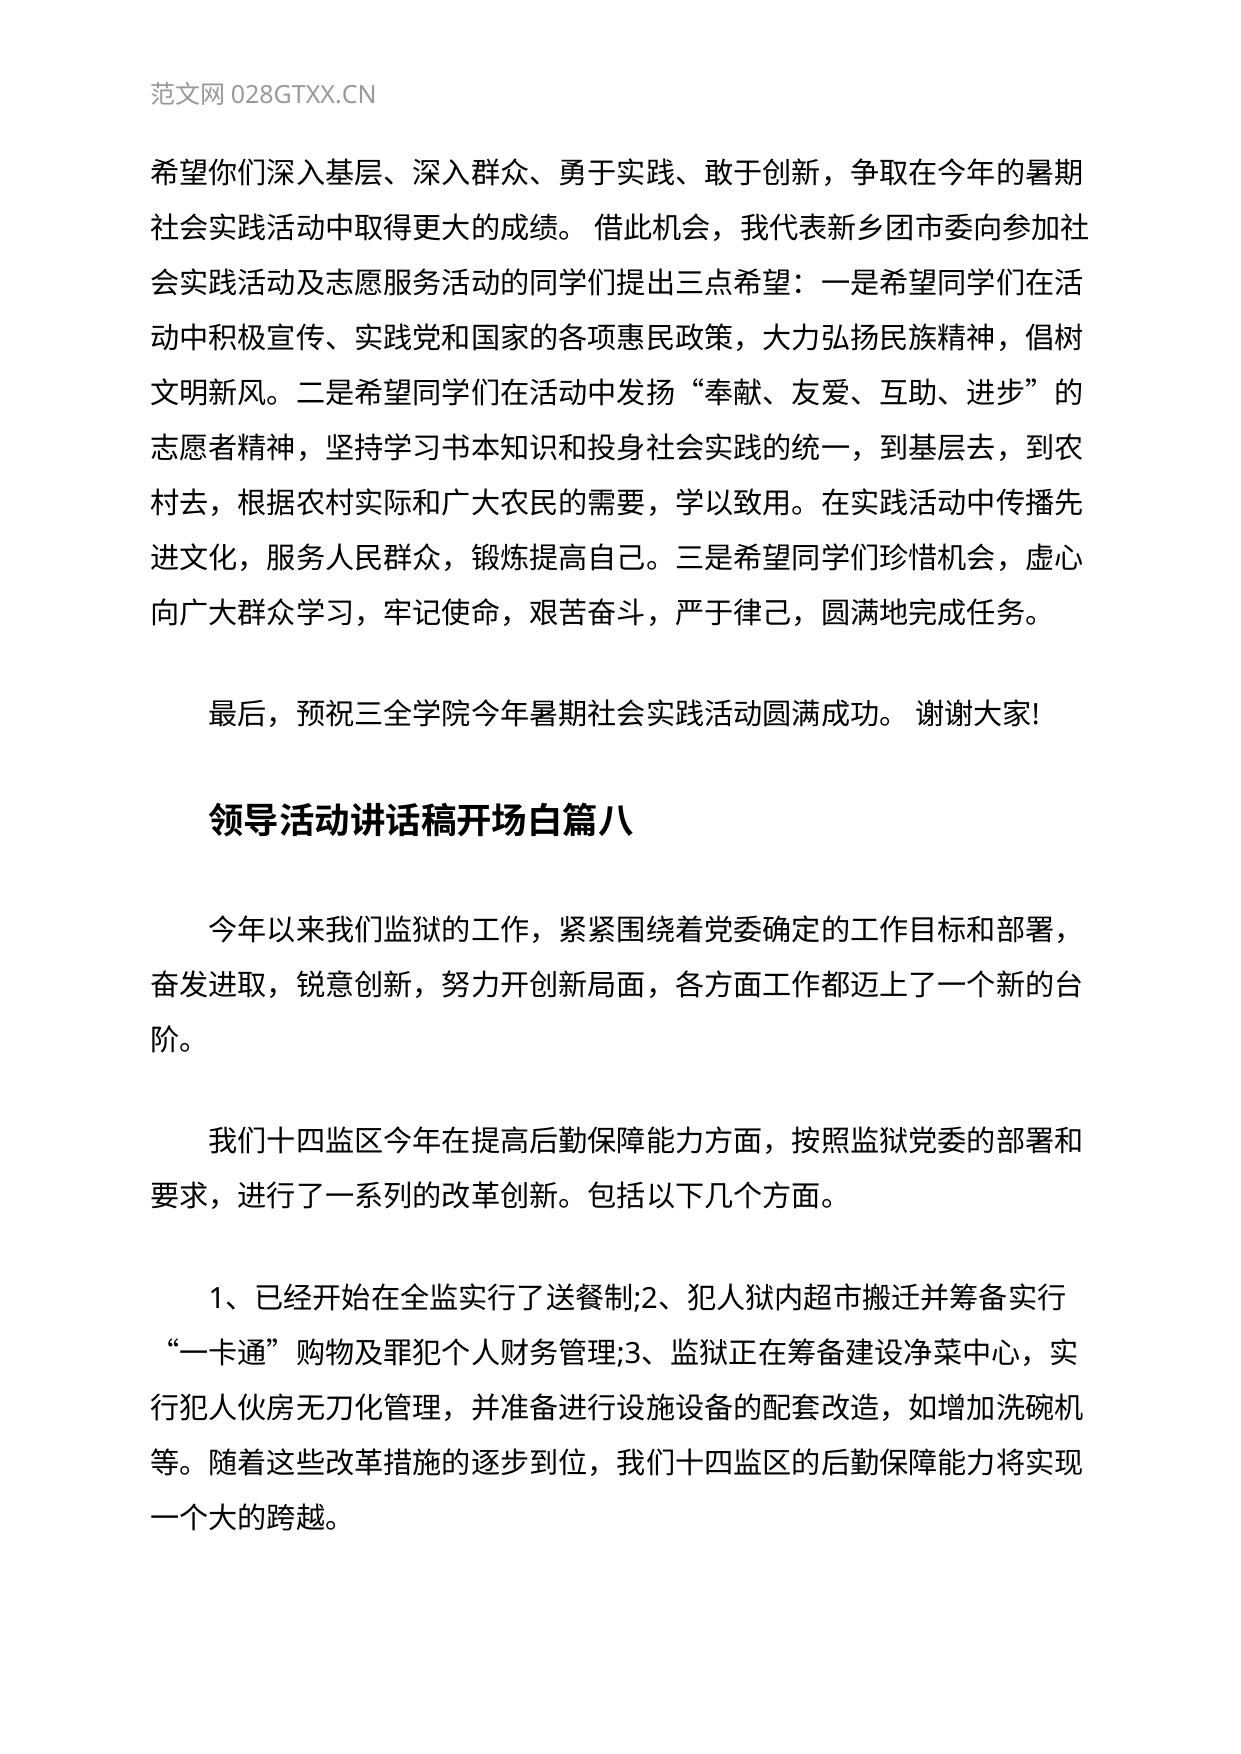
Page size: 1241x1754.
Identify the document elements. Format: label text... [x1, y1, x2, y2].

text 今年以来我们监狱的工作，紧紧围绕着党委确定的工作目标和部署，奋发进取，锐意创新，努力开创新局面，各方面工作都迈上了一个新的台阶。 [150, 906, 1090, 1058]
text 1、已经开始在全监实行了送餐制;2、犯人狱内超市搬迁并筹备实行“一卡通”购物及罪犯个人财务管理;3、监狱正在筹备建设净菜中心，实行犯人伙房无刀化管理，并准备进行设施设备的配套改造，如增加洗碗机等。随着这些改革措施的逐步到位，我们十四监区的后勤保障能力将实现一个大的跨越。 [150, 1274, 1090, 1537]
text 领导活动讲话稿开场白篇八 [150, 793, 1090, 844]
text 我们十四监区今年在提高后勤保障能力方面，按照监狱党委的部署和要求，进行了一系列的改革创新。包括以下几个方面。 [150, 1118, 1090, 1215]
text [150, 150, 1090, 631]
text 最后，预祝三全学院今年暑期社会实践活动圆满成功。 谢谢大家! [150, 691, 1090, 733]
